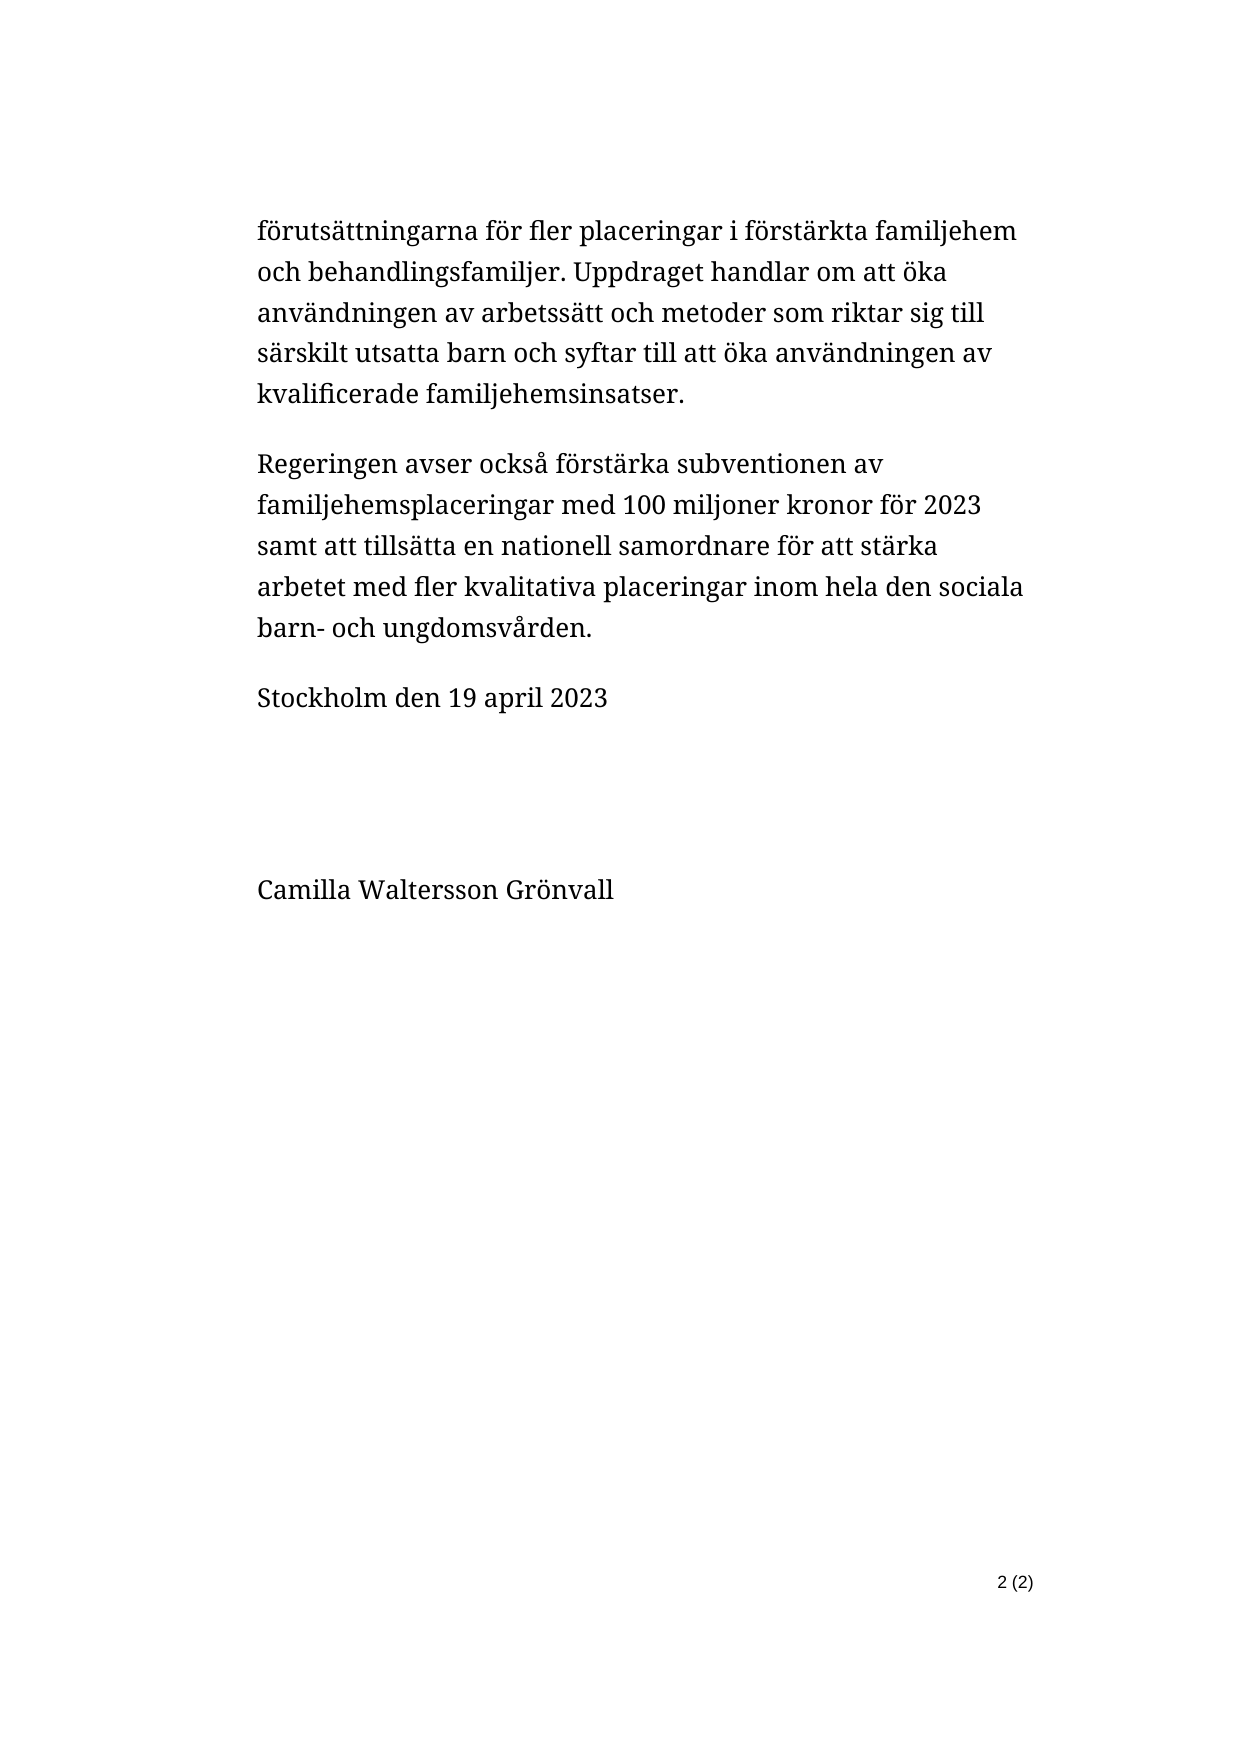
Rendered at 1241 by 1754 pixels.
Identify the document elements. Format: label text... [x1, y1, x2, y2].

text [257, 213, 1033, 411]
text Camilla Waltersson Grönvall [257, 872, 1033, 907]
text Stockholm den [257, 679, 1033, 715]
text Regeringen avser också förstärka subventionen av familjehemsplaceringar med 100 miljoner kronor för 2023 samt att tillsätta en nationell samordnare för att stärka arbetet med fler kvalitativa placeringar inom hela den sociala barn- och ungdomsvården. [257, 446, 1033, 645]
